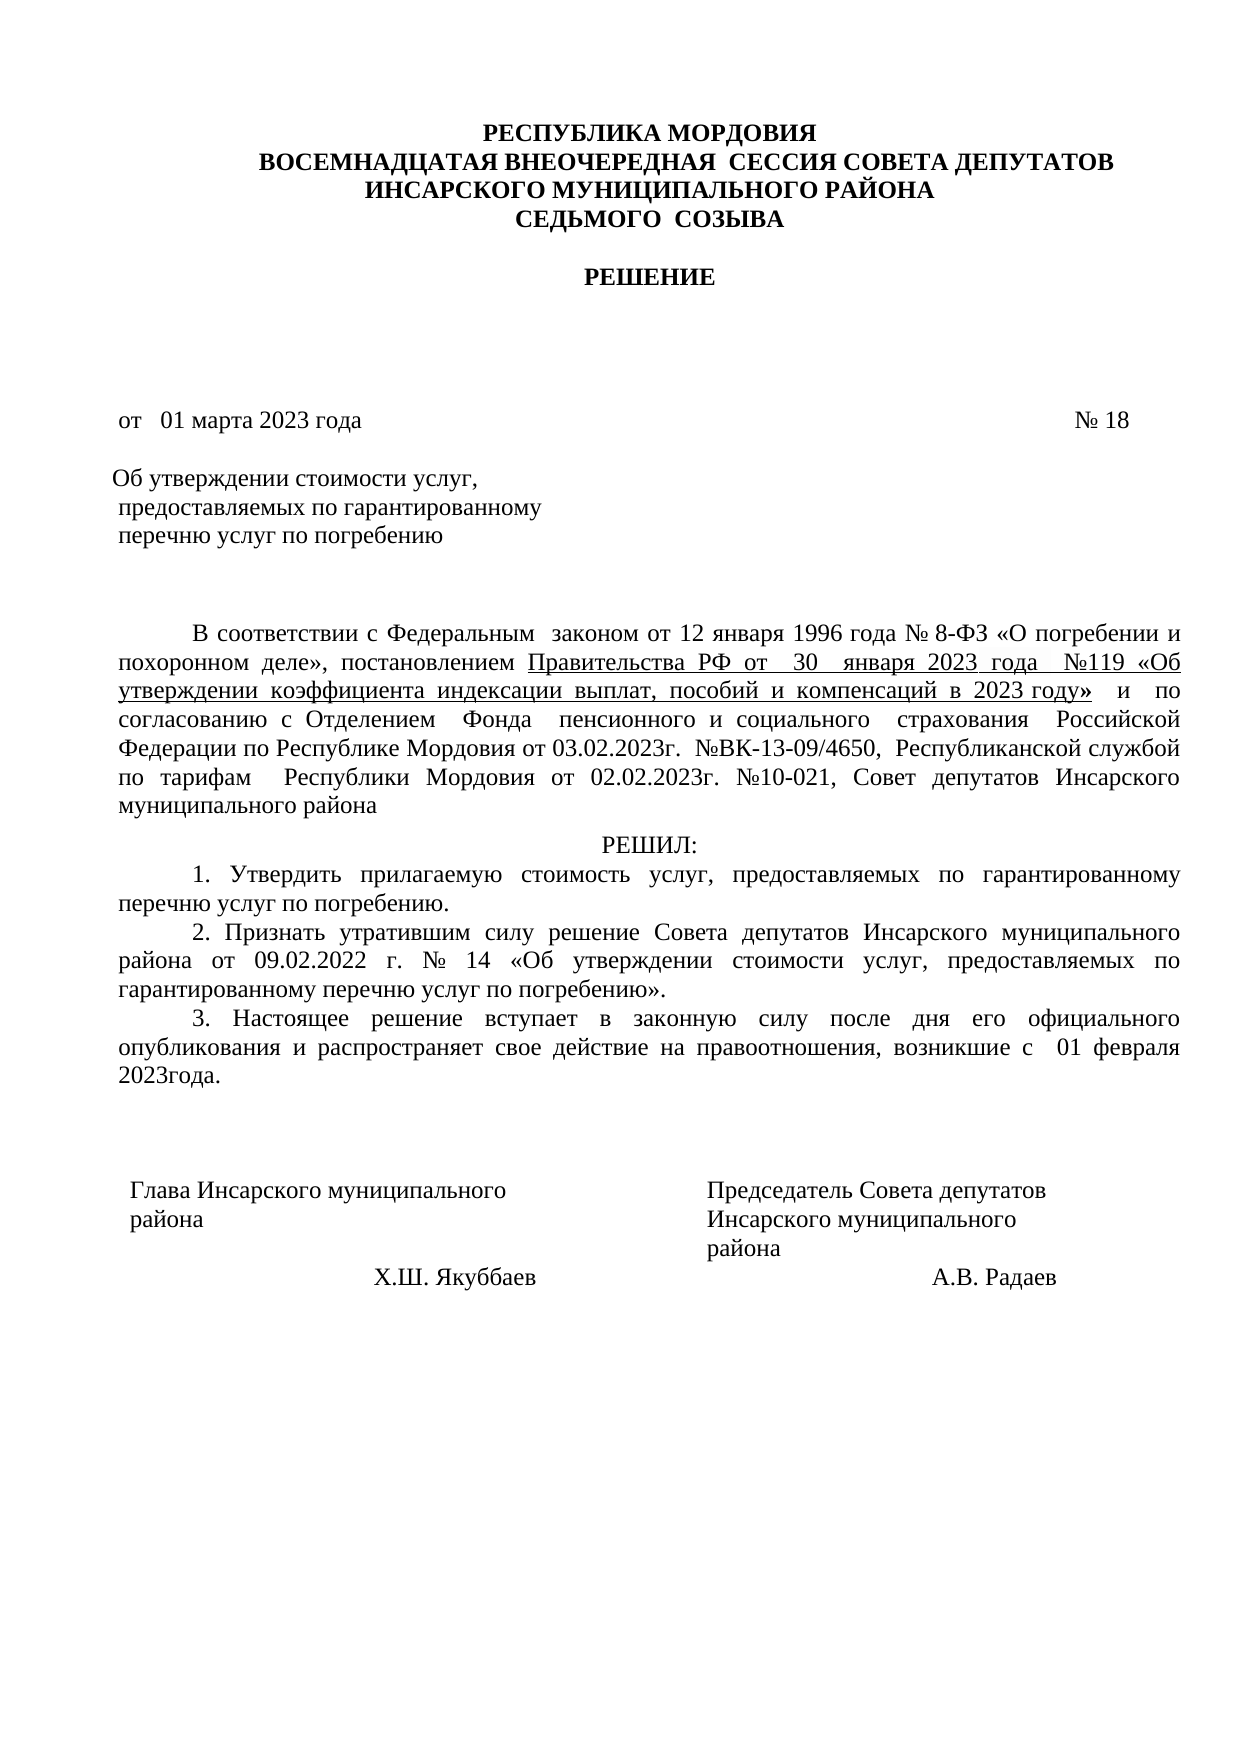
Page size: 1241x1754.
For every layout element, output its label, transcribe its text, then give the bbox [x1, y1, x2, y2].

text ВОСЕМНАДЦАТАЯ ВНЕОЧЕРЕДНАЯ СЕССИЯ СОВЕТА ДЕПУТАТОВ ИНСАРСКОГО МУНИЦИПАЛЬНОГО РАЙОНА [118, 147, 1181, 204]
text РЕШЕНИЕ [118, 262, 1181, 291]
text перечню услуг по погребению [118, 521, 1181, 549]
text РЕШИЛ: [118, 831, 1181, 859]
table_header Председатель Совета депутатов Инсарского муниципального района А.В. Радаев [620, 1089, 1187, 1291]
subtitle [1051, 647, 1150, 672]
text Об утверждении стоимости услуг, [62, 463, 1181, 492]
text от 01 марта 2023 года № 18 [118, 406, 1181, 434]
table_header Глава Инсарского муниципального района Х.Ш. Якуббаев [118, 1089, 620, 1291]
text 2. Признать утратившим силу решение Совета депутатов Инсарского муниципального района от 09.02.2022 г. № 14 «Об утверждении стоимости услуг, предоставляемых по гарантированному перечню услуг по погребению». [118, 917, 1181, 1003]
subtitle В соответствии с Федеральным законом от 12 января 1996 года № 8-ФЗ «О погребении и похоронном деле», постановлением Правительства РФ от 30 января 2023 года №119 «Об утверждении коэффициента индексации выплат, пособий и компенсаций в 2023 году» и по согласованию с Отделением Фонда пенсионного и социального страхования Российской Федерации по Республике Мордовия от 03.02.2023г. №ВК-13-09/4650, Республиканской службой по тарифам Республики Мордовия от 02.02.2023г. №10-021, Совет депутатов Инсарского муниципального района [118, 618, 979, 676]
text СЕДЬМОГО СОЗЫВА [118, 204, 1181, 233]
text 1. Утвердить прилагаемую стоимость услуг, предоставляемых по гарантированному перечню услуг по погребению. [118, 859, 1181, 917]
text 3. Настоящее решение вступает в законную силу после дня его официального опубликования и распространяет свое действие на правоотношения, возникшие с 01 февраля 2023года. [118, 1003, 1181, 1089]
text РЕСПУБЛИКА МОРДОВИЯ [118, 118, 1181, 147]
subtitle В соответствии с Федеральным законом от 12 января 1996 года № 8-ФЗ «О погребении и похоронном деле», постановлением Правительства РФ от 30 января 2023 года №119 «Об утверждении коэффициента индексации выплат, пособий и компенсаций в 2023 году» и по согласованию с Отделением Фонда пенсионного и социального страхования Российской Федерации по Республике Мордовия от 03.02.2023г. №ВК-13-09/4650, Республиканской службой по тарифам Республики Мордовия от 02.02.2023г. №10-021, Совет депутатов Инсарского муниципального района [118, 673, 1181, 819]
text предоставляемых по гарантированному [118, 492, 1181, 521]
